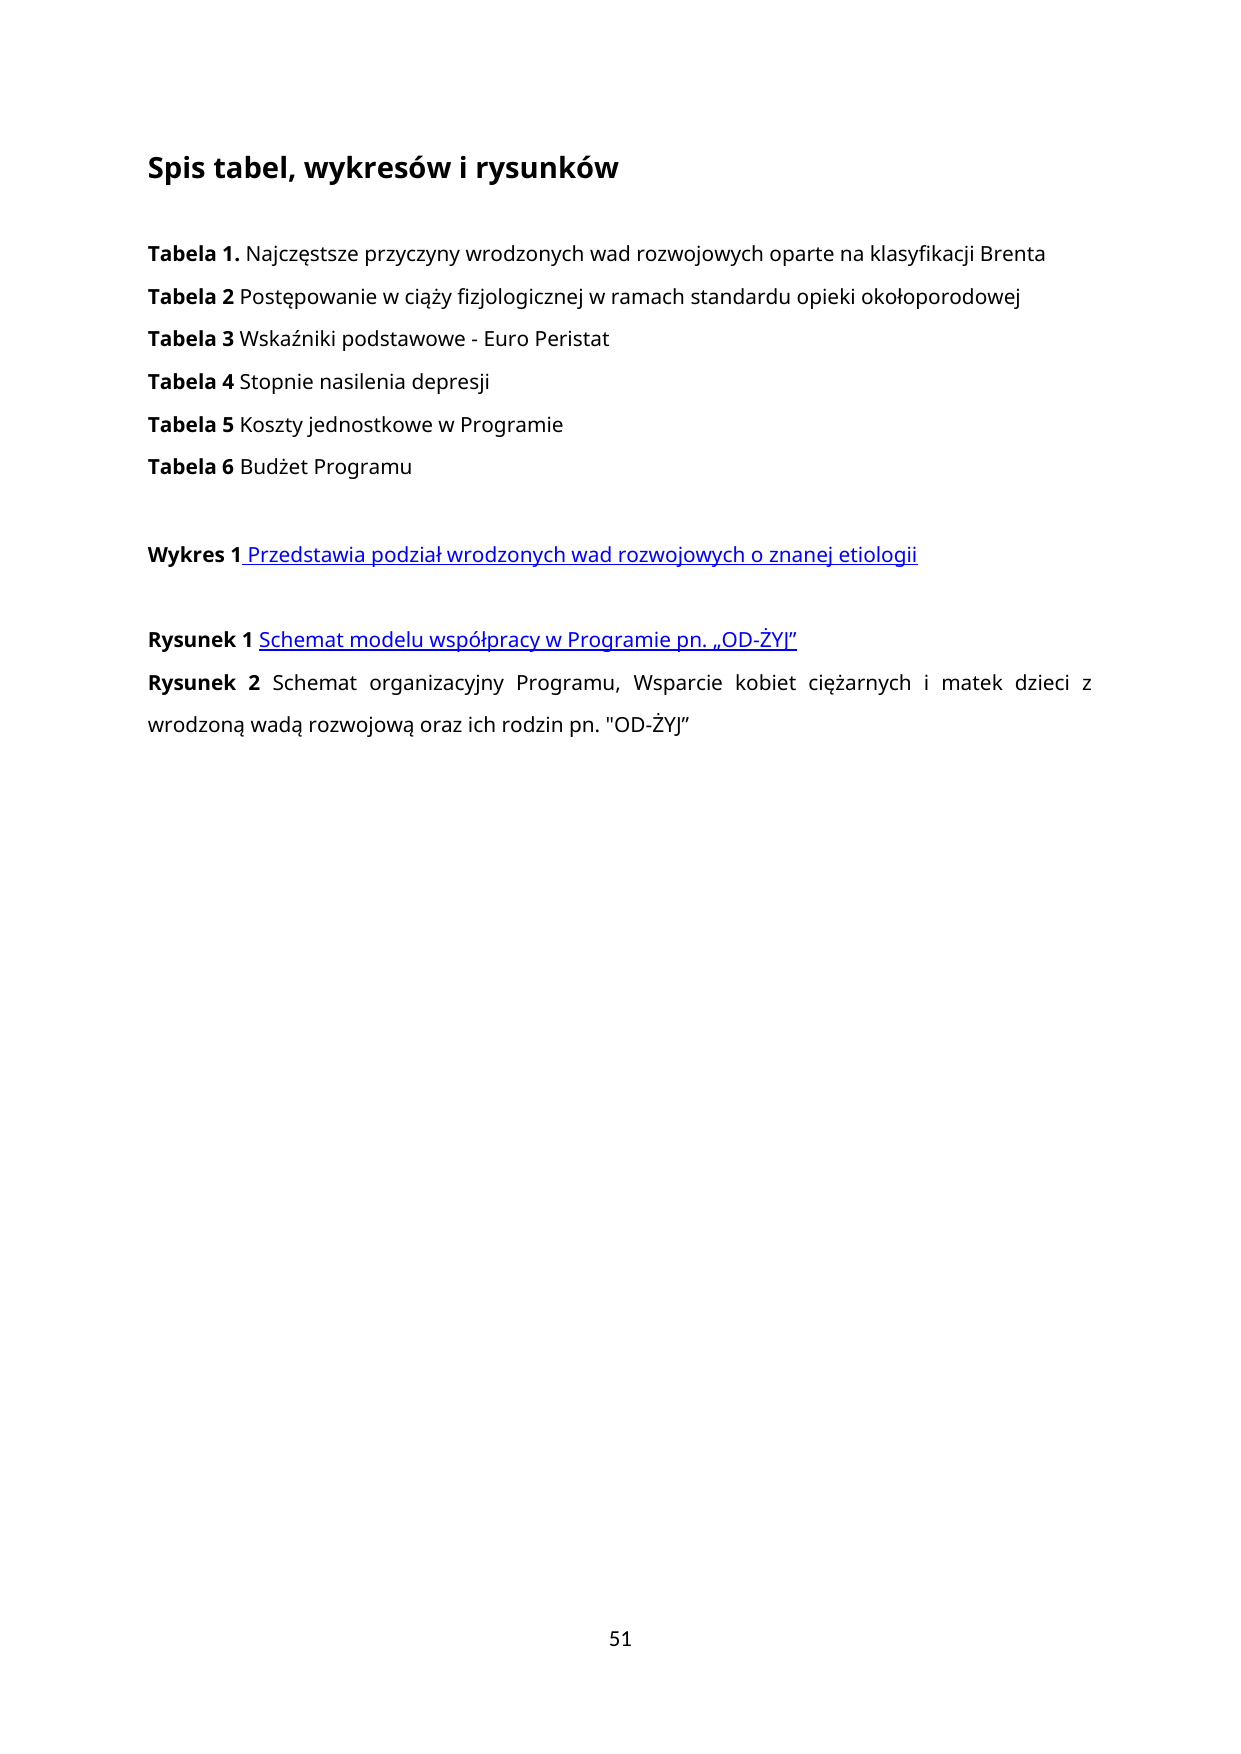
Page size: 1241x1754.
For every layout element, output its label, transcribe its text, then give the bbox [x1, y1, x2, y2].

list Tabela 6 Budżet Programu [148, 452, 1093, 481]
list Tabela 3 Wskaźniki podstawowe - Euro Peristat [148, 324, 1093, 353]
list Tabela 4 Stopnie nasilenia depresji [148, 367, 1093, 396]
list Tabela 5 Koszty jednostkowe w Programie [148, 410, 1093, 438]
text Tabela 1. Najczęstsze przyczyny wrodzonych wad rozwojowych oparte na klasyfikacji Brenta [148, 239, 1093, 268]
text Wykres 1 Przedstawia podział wrodzonych wad rozwojowych o znanej etiologii [148, 540, 1004, 568]
text Rysunek 2 Schemat organizacyjny Programu, Wsparcie kobiet ciężarnych i matek dzieci z wrodzoną wadą rozwojową oraz ich rodzin pn. "OD-ŻYJ” [148, 668, 1093, 739]
subtitle Spis tabel, wykresów i rysunków [71, 148, 1093, 187]
list Tabela 2 Postępowanie w ciąży fizjologicznej w ramach standardu opieki okołoporodowej [71, 282, 1093, 310]
text Rysunek 1 Schemat modelu współpracy w Programie pn. „OD-ŻYJ”. [148, 625, 1093, 653]
